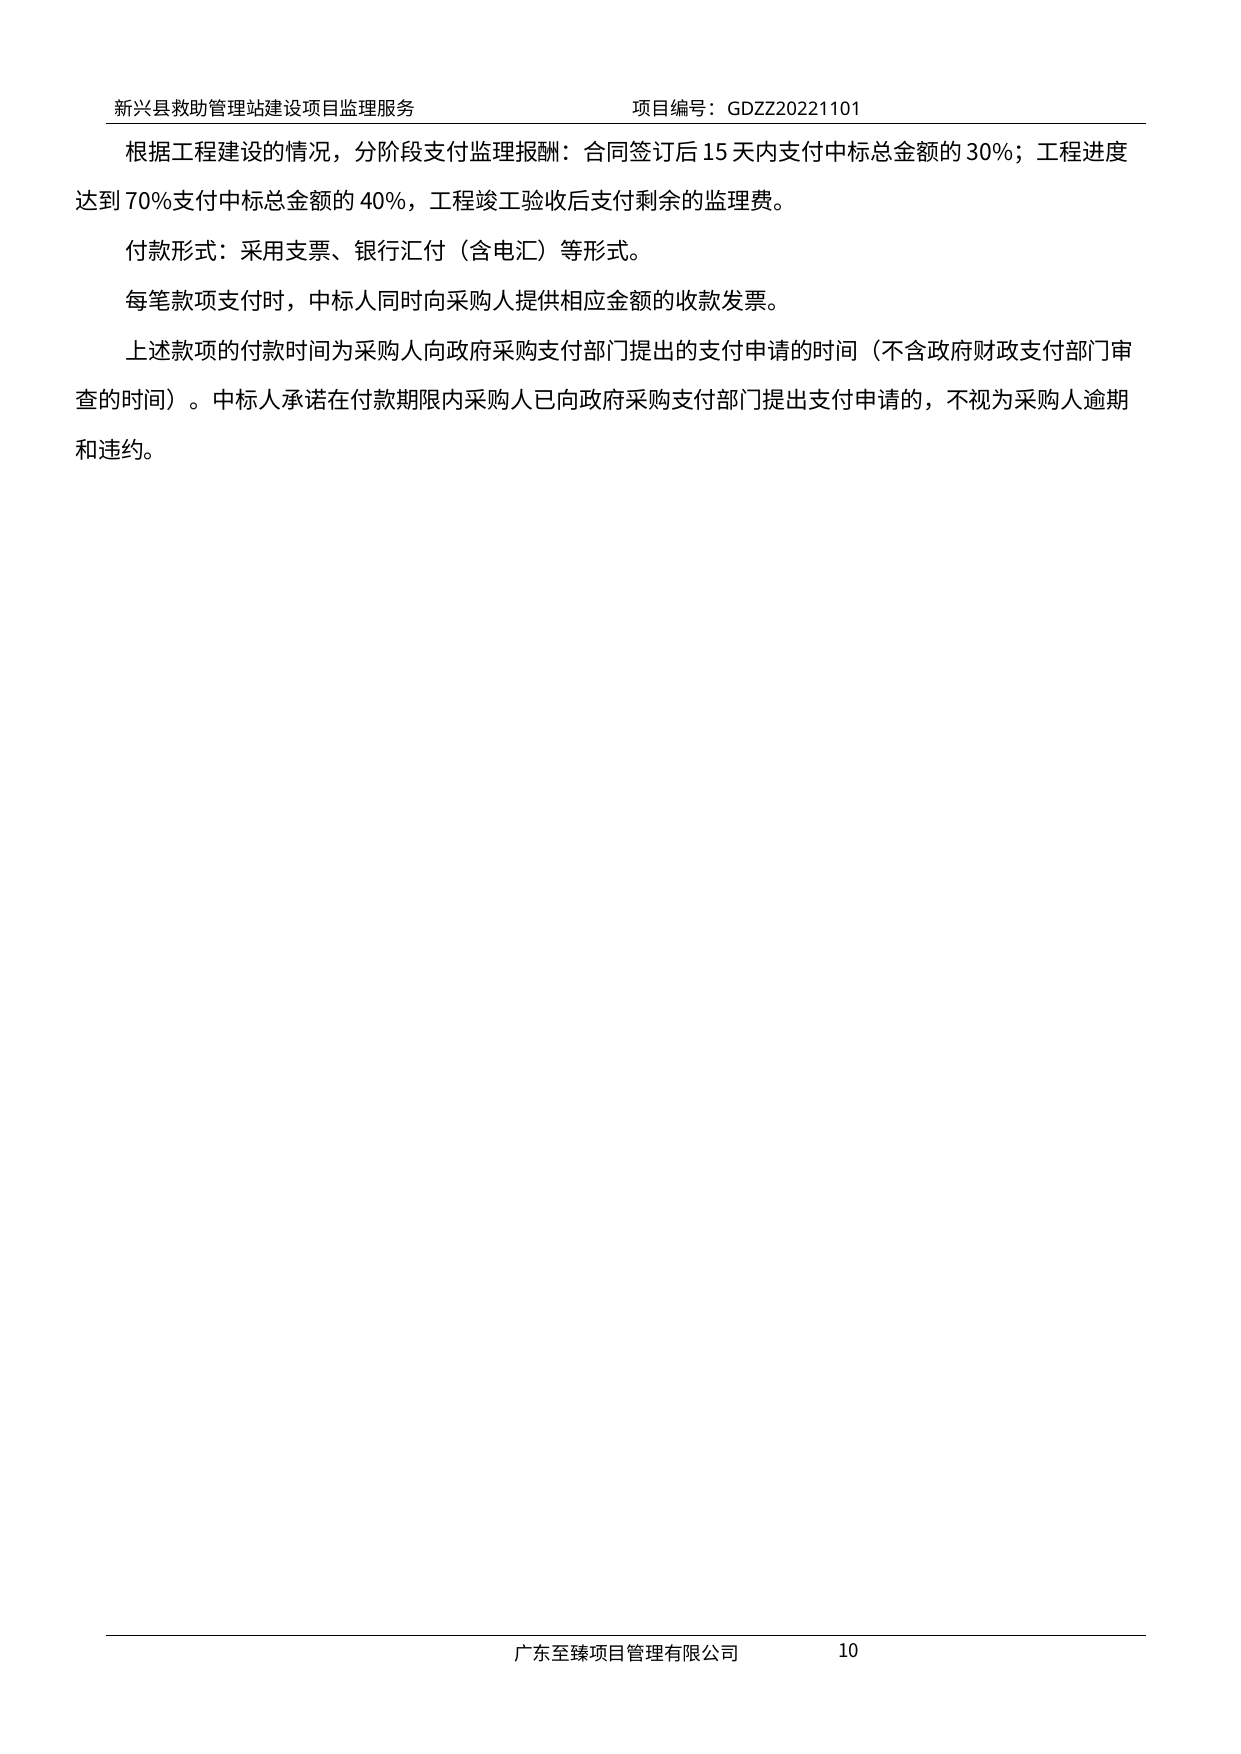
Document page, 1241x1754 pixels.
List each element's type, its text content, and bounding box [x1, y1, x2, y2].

list 每笔款项支付时，中标人同时向采购人提供相应金额的收款发票。 [75, 283, 1138, 316]
list 付款形式：采用支票、银行汇付（含电汇）等形式。 [75, 233, 1138, 266]
list 根据工程建设的情况，分阶段支付监理报酬：合同签订后15天内支付中标总金额的30%；工程进度达到70%支付中标总金额的40%，工程竣工验收后支付剩余的监理费。 [75, 133, 1138, 216]
list 上述款项的付款时间为采购人向政府采购支付部门提出的支付申请的时间（不含政府财政支付部门审查的时间）。中标人承诺在付款期限内采购人已向政府采购支付部门提出支付申请的，不视为采购人逾期和违约。 [75, 332, 1138, 465]
